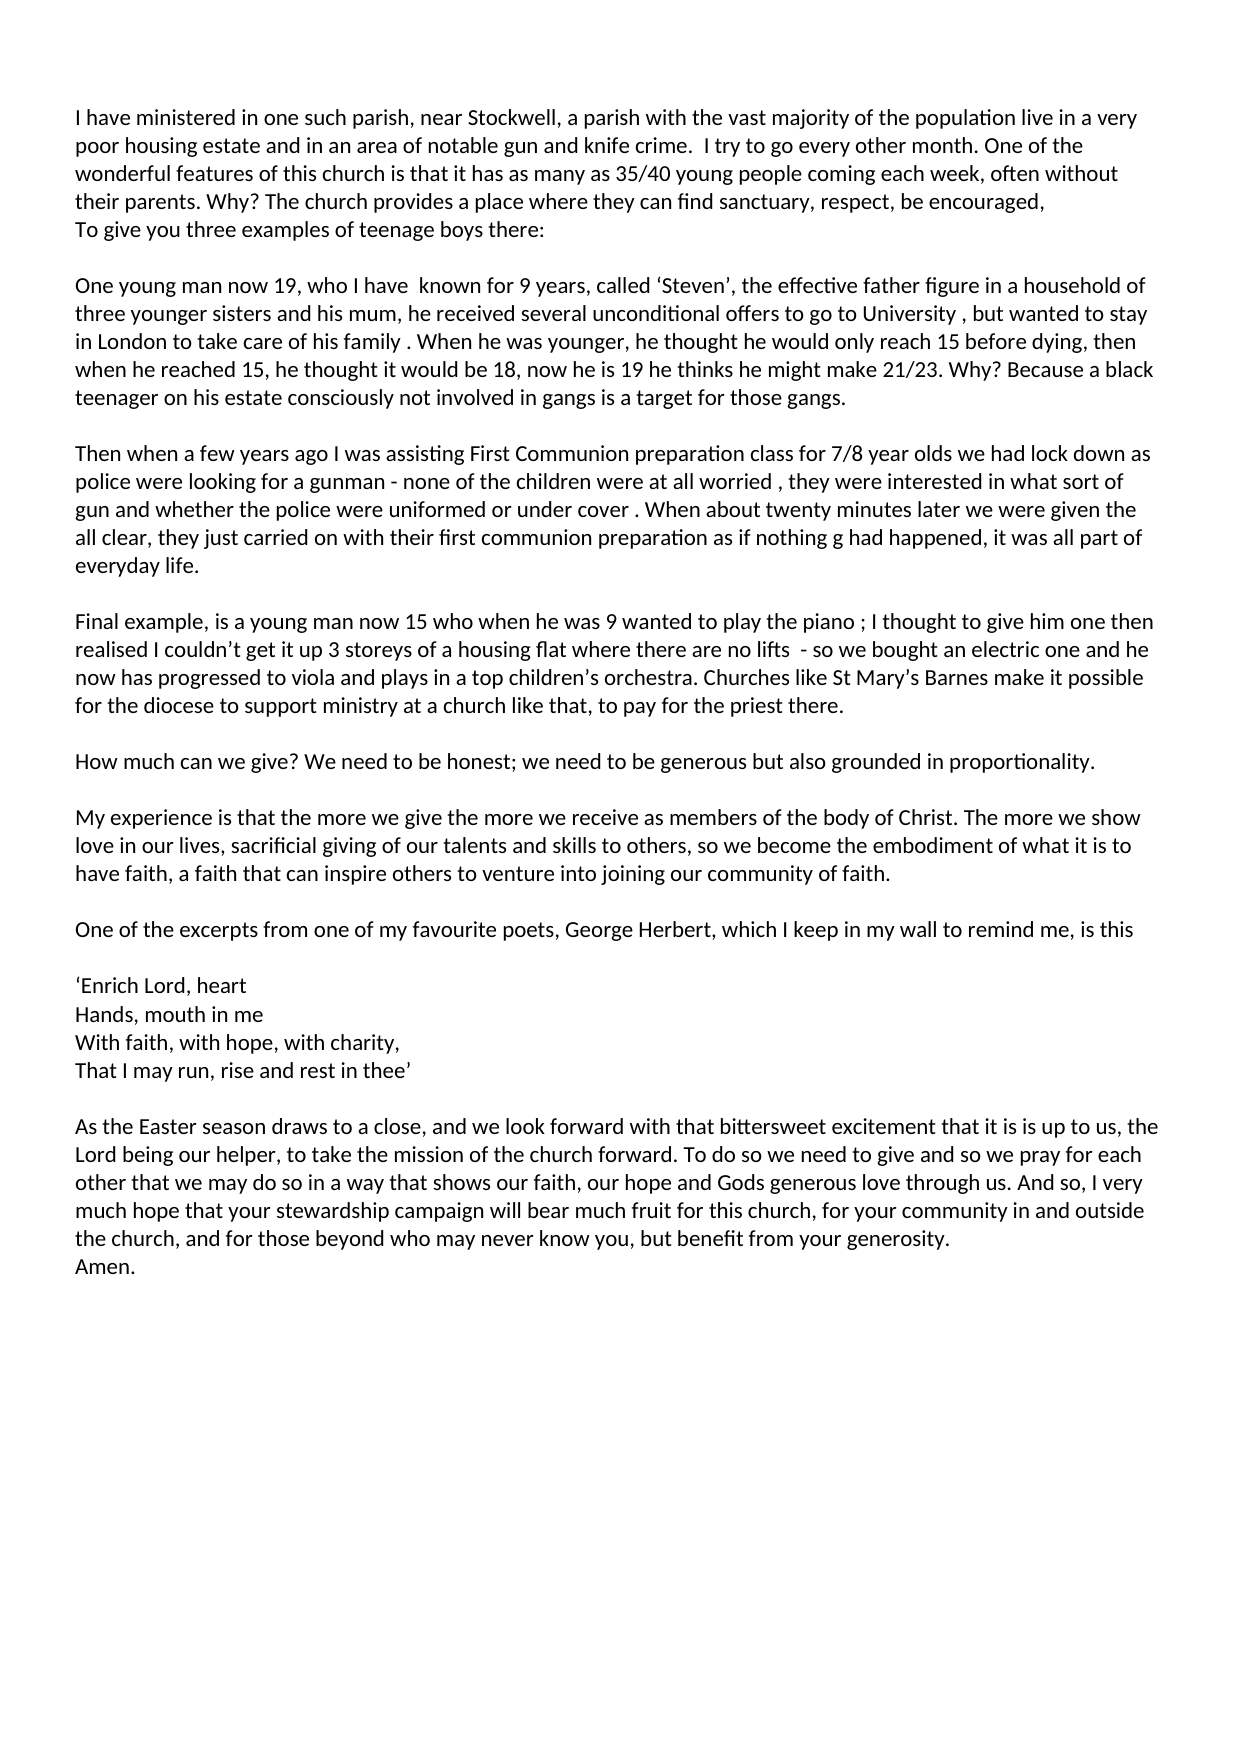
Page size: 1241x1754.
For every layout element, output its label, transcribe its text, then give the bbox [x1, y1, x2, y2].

text Hands, mouth in me [75, 1000, 1165, 1028]
text ‘Enrich Lord, heart [75, 972, 1165, 1000]
text One of the excerpts from one of my favourite poets, George Herbert, which I keep in my wall to remind me, is this [75, 916, 1165, 944]
text To give you three examples of teenage boys there: [75, 215, 1165, 243]
text How much can we give? We need to be honest; we need to be generous but also grounded in proportionality. [75, 747, 1165, 776]
text Then when a few years ago I was assisting First Communion preparation class for 7/8 year olds we had lock down as police were looking for a gunman - none of the children were at all worried , they were interested in what sort of gun and whether the police were uniformed or under cover . When about twenty minutes later we were given the all clear, they just carried on with their first communion preparation as if nothing g had happened, it was all part of everyday life. [75, 439, 1165, 579]
text One young man now 19, who I have known for 9 years, called ‘Steven’, the effective father figure in a household of three younger sisters and his mum, he received several unconditional offers to go to University , but wanted to stay in London to take care of his family . When he was younger, he thought he would only reach 15 before dying, then when he reached 15, he thought it would be 18, now he is 19 he thinks he might make 21/23. Why? Because a black teenager on his estate consciously not involved in gangs is a target for those gangs. [75, 271, 1165, 411]
text My experience is that the more we give the more we receive as members of the body of Christ. The more we show love in our lives, sacrificial giving of our talents and skills to others, so we become the embodiment of what it is to have faith, a faith that can inspire others to venture into joining our community of faith. [75, 803, 1165, 888]
text As the Easter season draws to a close, and we look forward with that bittersweet excitement that it is is up to us, the Lord being our helper, to take the mission of the church forward. To do so we need to give and so we pray for each other that we may do so in a way that shows our faith, our hope and Gods generous love through us. And so, I very much hope that your stewardship campaign will bear much fruit for this church, for your community in and outside the church, and for those beyond who may never know you, but benefit from your generosity. [75, 1112, 1165, 1252]
text I have ministered in one such parish, near Stockwell, a parish with the vast majority of the population live in a very poor housing estate and in an area of notable gun and knife crime. I try to go every other month. One of the wonderful features of this church is that it has as many as 35/40 young people coming each week, often without their parents. Why? The church provides a place where they can find sanctuary, respect, be encouraged, [75, 103, 1165, 215]
text Final example, is a young man now 15 who when he was 9 wanted to play the piano ; I thought to give him one then realised I couldn’t get it up 3 storeys of a housing flat where there are no lifts - so we bought an electric one and he now has progressed to viola and plays in a top children’s orchestra. Churches like St Mary’s Barnes make it possible for the diocese to support ministry at a church like that, to pay for the priest there. [75, 607, 1165, 719]
text That I may run, rise and rest in thee’ [75, 1056, 1165, 1084]
text Amen. [75, 1252, 1165, 1280]
text With faith, with hope, with charity, [75, 1028, 1165, 1056]
